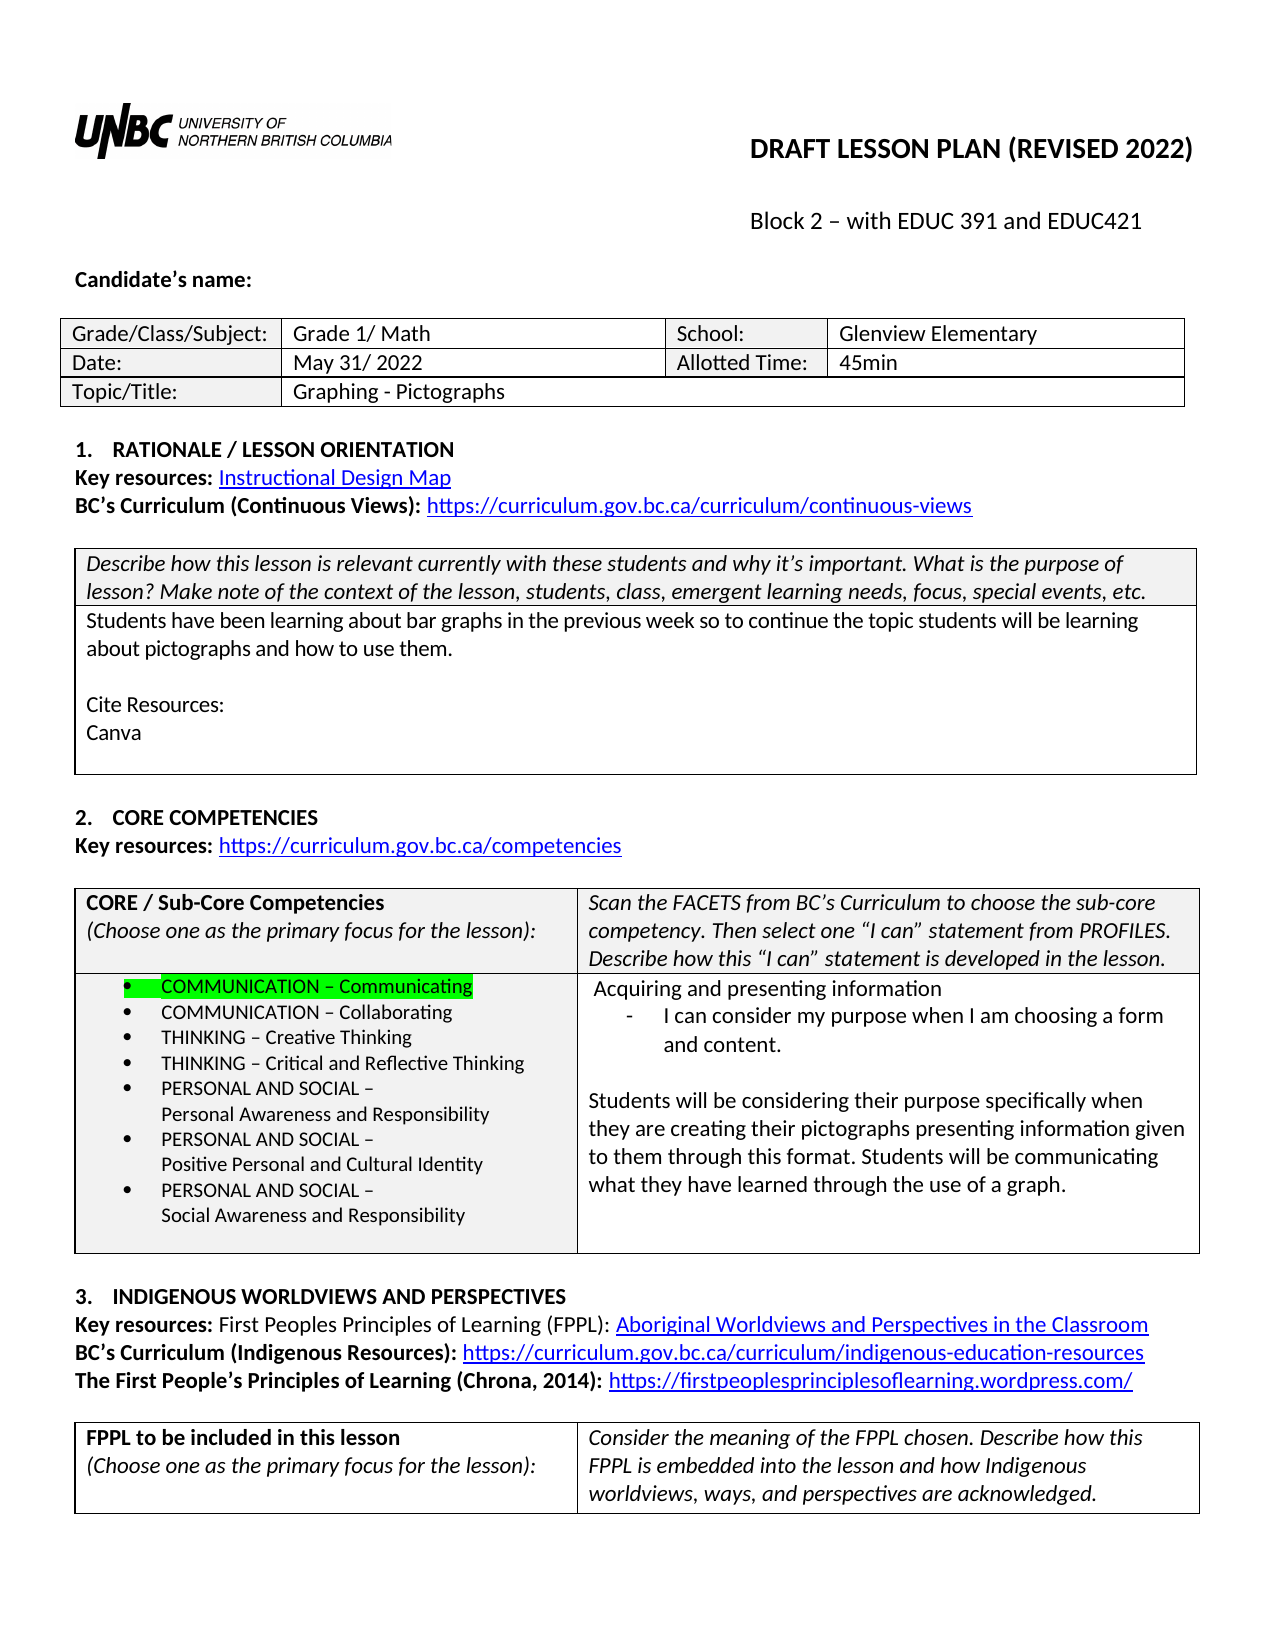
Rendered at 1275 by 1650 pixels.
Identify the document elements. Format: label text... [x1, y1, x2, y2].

text Key resources: Instructional Design Map [75, 463, 1200, 491]
picture [75, 103, 392, 159]
table_cell Topic/Title: [61, 378, 281, 406]
text Key resources: https://curriculum.gov.bc.ca/competencies [75, 831, 1200, 859]
table_header Grade/Class/Subject: [61, 319, 281, 347]
text BC’s Curriculum (Continuous Views): https://curriculum.gov.bc.ca/curriculum/continuous-views [75, 491, 1200, 519]
list RATIONALE / LESSON ORIENTATION [75, 435, 1200, 463]
table_cell May 31/ 2022 [282, 349, 665, 376]
table_header Glenview Elementary [828, 319, 1184, 347]
table_header Grade 1/ Math [282, 319, 665, 347]
list CORE COMPETENCIES [75, 803, 1200, 831]
list INDIGENOUS WORLDVIEWS AND PERSPECTIVES [75, 1282, 1200, 1310]
text DRAFT LESSON PLAN (REVISED 2022) Block 2 – with EDUC 391 and EDUC421 [75, 104, 1200, 237]
table_header School: [666, 319, 827, 347]
table_cell 45min [828, 349, 1184, 376]
text The First People’s Principles of Learning (Chrona, 2014): https://firstpeoplesprinciplesoflearning.wordpress.com/ [75, 1366, 1200, 1394]
table_header Consider the meaning of the FPPL chosen. Describe how this FPPL is embedded into the lesson and how Indigenous worldviews, ways, and perspectives are acknowledged. [578, 1423, 1199, 1513]
table_header Describe how this lesson is relevant currently with these students and why it’s important. What is the purpose of lesson? Make note of the context of the lesson, students, class, emergent learning needs, focus, special events, etc. [76, 549, 1196, 605]
table_header FPPL to be included in this lesson (Choose one as the primary focus for the lesson): [76, 1423, 577, 1513]
table_cell COMMUNICATION – Communicating COMMUNICATION – Collaborating THINKING – Creative Thinking THINKING – Critical and Reflective Thinking PERSONAL AND SOCIAL – Personal Awareness and Responsibility PERSONAL AND SOCIAL – Positive Personal and Cultural Identity PERSONAL AND SOCIAL – Social Awareness and Responsibility [76, 974, 577, 1253]
text Candidate’s name: [75, 265, 1200, 293]
table_header Scan the FACETS from BC’s Curriculum to choose the sub-core competency. Then select one “I can” statement from PROFILES. Describe how this “I can” statement is developed in the lesson. [578, 889, 1199, 973]
table_cell Allotted Time: [666, 349, 827, 376]
table_cell Acquiring and presenting information I can consider my purpose when I am choosing a form and content. Students will be considering their purpose specifically when they are creating their pictographs presenting information given to them through this format. Students will be communicating what they have learned through the use of a graph. [578, 974, 1199, 1253]
table_header CORE / Sub-Core Competencies (Choose one as the primary focus for the lesson): [76, 889, 577, 973]
text Key resources: First Peoples Principles of Learning (FPPL): Aboriginal Worldviews and Perspectives in the Classroom [75, 1310, 1200, 1338]
table_cell Students have been learning about bar graphs in the previous week so to continue the topic students will be learning about pictographs and how to use them. Cite Resources: Canva [76, 606, 1196, 774]
table_cell Graphing - Pictographs [282, 378, 1184, 406]
table_cell Date: [61, 349, 281, 376]
text BC’s Curriculum (Indigenous Resources): https://curriculum.gov.bc.ca/curriculum/indigenous-education-resources [75, 1338, 1200, 1366]
